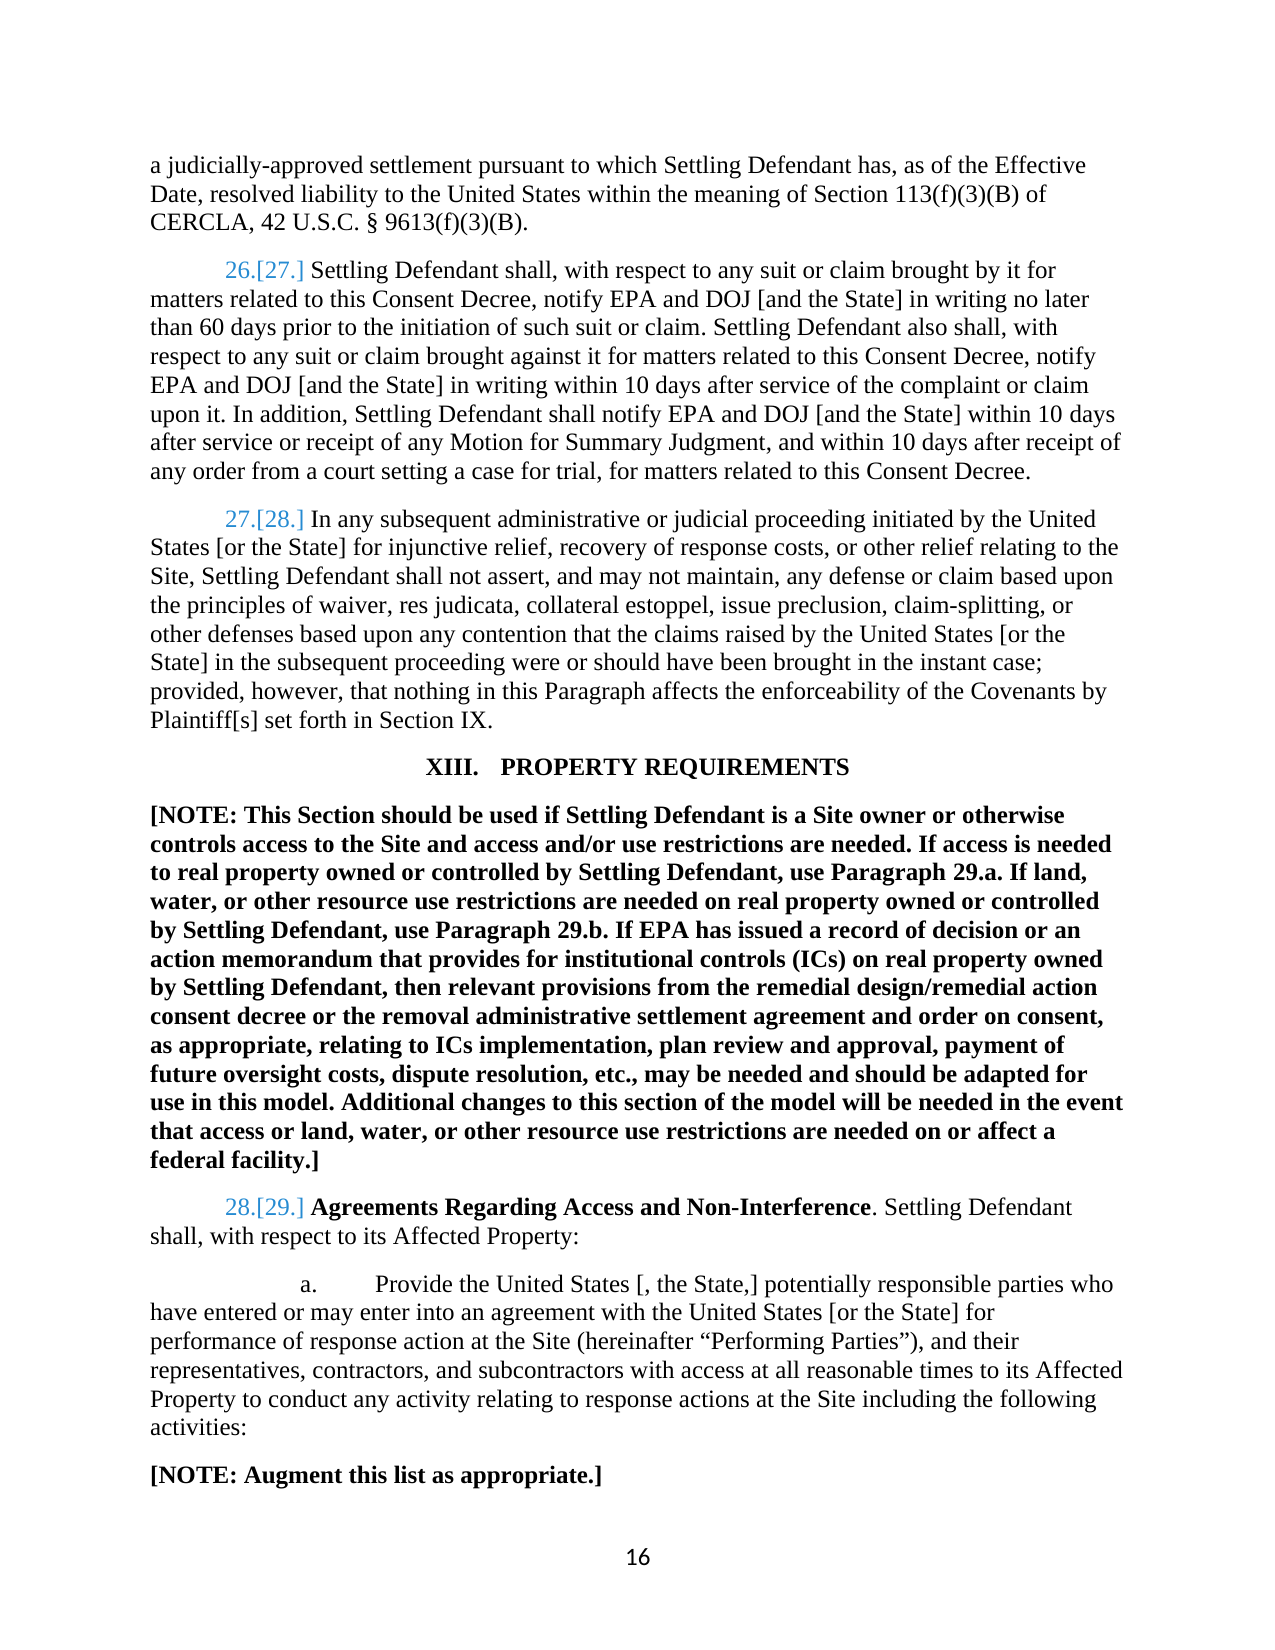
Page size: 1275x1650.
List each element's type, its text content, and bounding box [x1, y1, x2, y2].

text Agreements Regarding Access and Non-Interference. Settling Defendant shall, with respect to its Affected Property: [150, 1192, 1125, 1250]
subtitle PROPERTY REQUIREMENTS [150, 752, 1125, 781]
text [150, 150, 1125, 236]
text [NOTE: Augment this list as appropriate.] [150, 1460, 1125, 1489]
text Settling Defendant shall, with respect to any suit or claim brought by it for matters related to this Consent Decree, notify EPA and DOJ [and the State] in writing no later than 60 days prior to the initiation of such suit or claim. Settling Defendant also shall, with respect to any suit or claim brought against it for matters related to this Consent Decree, notify EPA and DOJ [and the State] in writing within 10 days after service of the complaint or claim upon it. In addition, Settling Defendant shall notify EPA and DOJ [and the State] within 10 days after service or receipt of any Motion for Summary Judgment, and within 10 days after receipt of any order from a court setting a case for trial, for matters related to this Consent Decree. [150, 255, 1125, 485]
text [NOTE: This Section should be used if Settling Defendant is a Site owner or otherwise controls access to the Site and access and/or use restrictions are needed. If access is needed to real property owned or controlled by Settling Defendant, use Paragraph 29.a. If land, water, or other resource use restrictions are needed on real property owned or controlled by Settling Defendant, use Paragraph 29.b. If EPA has issued a record of decision or an action memorandum that provides for institutional controls (ICs) on real property owned by Settling Defendant, then relevant provisions from the remedial design/remedial action consent decree or the removal administrative settlement agreement and order on consent, as appropriate, relating to ICs implementation, plan review and approval, payment of future oversight costs, dispute resolution, etc., may be needed and should be adapted for use in this model. Additional changes to this section of the model will be needed in the event that access or land, water, or other resource use restrictions are needed on or affect a federal facility.] [150, 800, 1125, 1174]
text Provide the United States [, the State,] potentially responsible parties who have entered or may enter into an agreement with the United States [or the State] for performance of response action at the Site (hereinafter “Performing Parties”), and their representatives, contractors, and subcontractors with access at all reasonable times to its Affected Property to conduct any activity relating to response actions at the Site including the following activities: [150, 1269, 1125, 1441]
text In any subsequent administrative or judicial proceeding initiated by the United States [or the State] for injunctive relief, recovery of response costs, or other relief relating to the Site, Settling Defendant shall not assert, and may not maintain, any defense or claim based upon the principles of waiver, res judicata, collateral estoppel, issue preclusion, claim-splitting, or other defenses based upon any contention that the claims raised by the United States [or the State] in the subsequent proceeding were or should have been brought in the instant case; provided, however, that nothing in this Paragraph affects the enforceability of the Covenants by Plaintiff[s] set forth in Section IX. [150, 504, 1125, 734]
